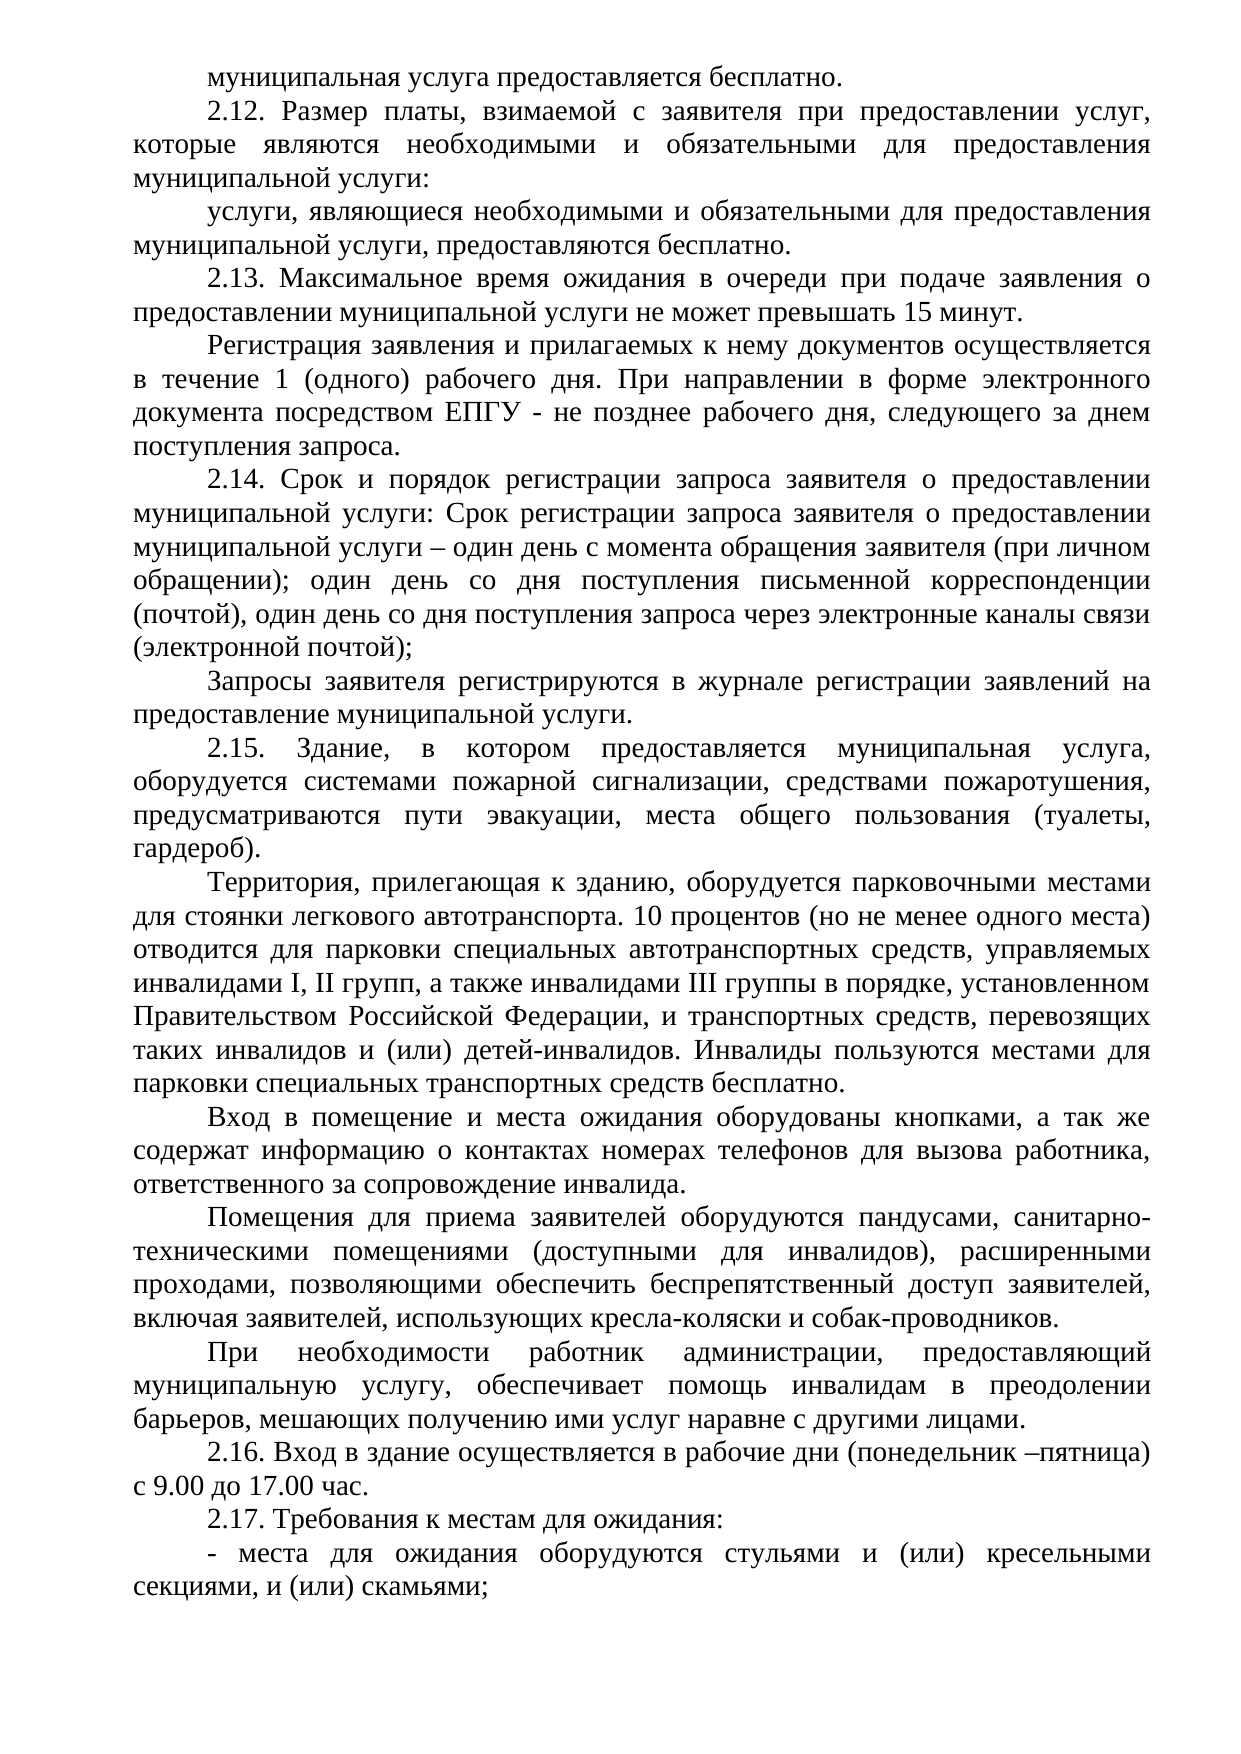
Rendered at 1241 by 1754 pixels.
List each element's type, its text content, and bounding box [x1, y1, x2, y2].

text При необходимости работник администрации, предоставляющий муниципальную услугу, обеспечивает помощь инвалидам в преодолении барьеров, мешающих получению ими услуг наравне с другими лицами. [133, 1334, 1152, 1434]
text - места для ожидания оборудуются стульями и (или) кресельными секциями, и (или) скамьями; [133, 1535, 1152, 1602]
text Вход в помещение и места ожидания оборудованы кнопками, а так же содержат информацию о контактах номерах телефонов для вызова работника, ответственного за сопровождение инвалида. [133, 1099, 1152, 1199]
text услуги, являющиеся необходимыми и обязательными для предоставления муниципальной услуги, предоставляются бесплатно. [133, 193, 1152, 260]
text 2.12. Размер платы, взимаемой с заявителя при предоставлении услуг, которые являются необходимыми и обязательными для предоставления муниципальной услуги: [133, 93, 1152, 193]
text 2.17. Требования к местам для ожидания: [133, 1501, 1152, 1535]
text 2.16. Вход в здание осуществляется в рабочие дни (понедельник –пятница) с 9.00 до 17.00 час. [133, 1434, 1152, 1501]
text Запросы заявителя регистрируются в журнале регистрации заявлений на предоставление муниципальной услуги. [133, 663, 1152, 730]
text Территория, прилегающая к зданию, оборудуется парковочными местами для стоянки легкового автотранспорта. 10 процентов (но не менее одного места) отводится для парковки специальных автотранспортных средств, управляемых инвалидами I, II групп, а также инвалидами III группы в порядке, установленном Правительством Российской Федерации, и транспортных средств, перевозящих таких инвалидов и (или) детей-инвалидов. Инвалиды пользуются местами для парковки специальных транспортных средств бесплатно. [133, 864, 1152, 1099]
text 2.14. Срок и порядок регистрации запроса заявителя о предоставлении муниципальной услуги: Срок регистрации запроса заявителя о предоставлении муниципальной услуги – один день с момента обращения заявителя (при личном обращении); один день со дня поступления письменной корреспонденции (почтой), один день со дня поступления запроса через электронные каналы связи (электронной почтой); [133, 462, 1152, 663]
text Регистрация заявления и прилагаемых к нему документов осуществляется в течение 1 (одного) рабочего дня. При направлении в форме электронного документа посредством ЕПГУ - не позднее рабочего дня, следующего за днем поступления запроса. [133, 327, 1152, 462]
text Помещения для приема заявителей оборудуются пандусами, санитарно-техническими помещениями (доступными для инвалидов), расширенными проходами, позволяющими обеспечить беспрепятственный доступ заявителей, включая заявителей, использующих кресла-коляски и собак-проводников. [133, 1199, 1152, 1334]
text 2.13. Максимальное время ожидания в очереди при подаче заявления о предоставлении муниципальной услуги не может превышать 15 минут. [133, 260, 1152, 327]
text 2.15. Здание, в котором предоставляется муниципальная услуга, оборудуется системами пожарной сигнализации, средствами пожаротушения, предусматриваются пути эвакуации, места общего пользования (туалеты, гардероб). [133, 730, 1152, 864]
text муниципальная услуга предоставляется бесплатно. [133, 59, 1152, 93]
